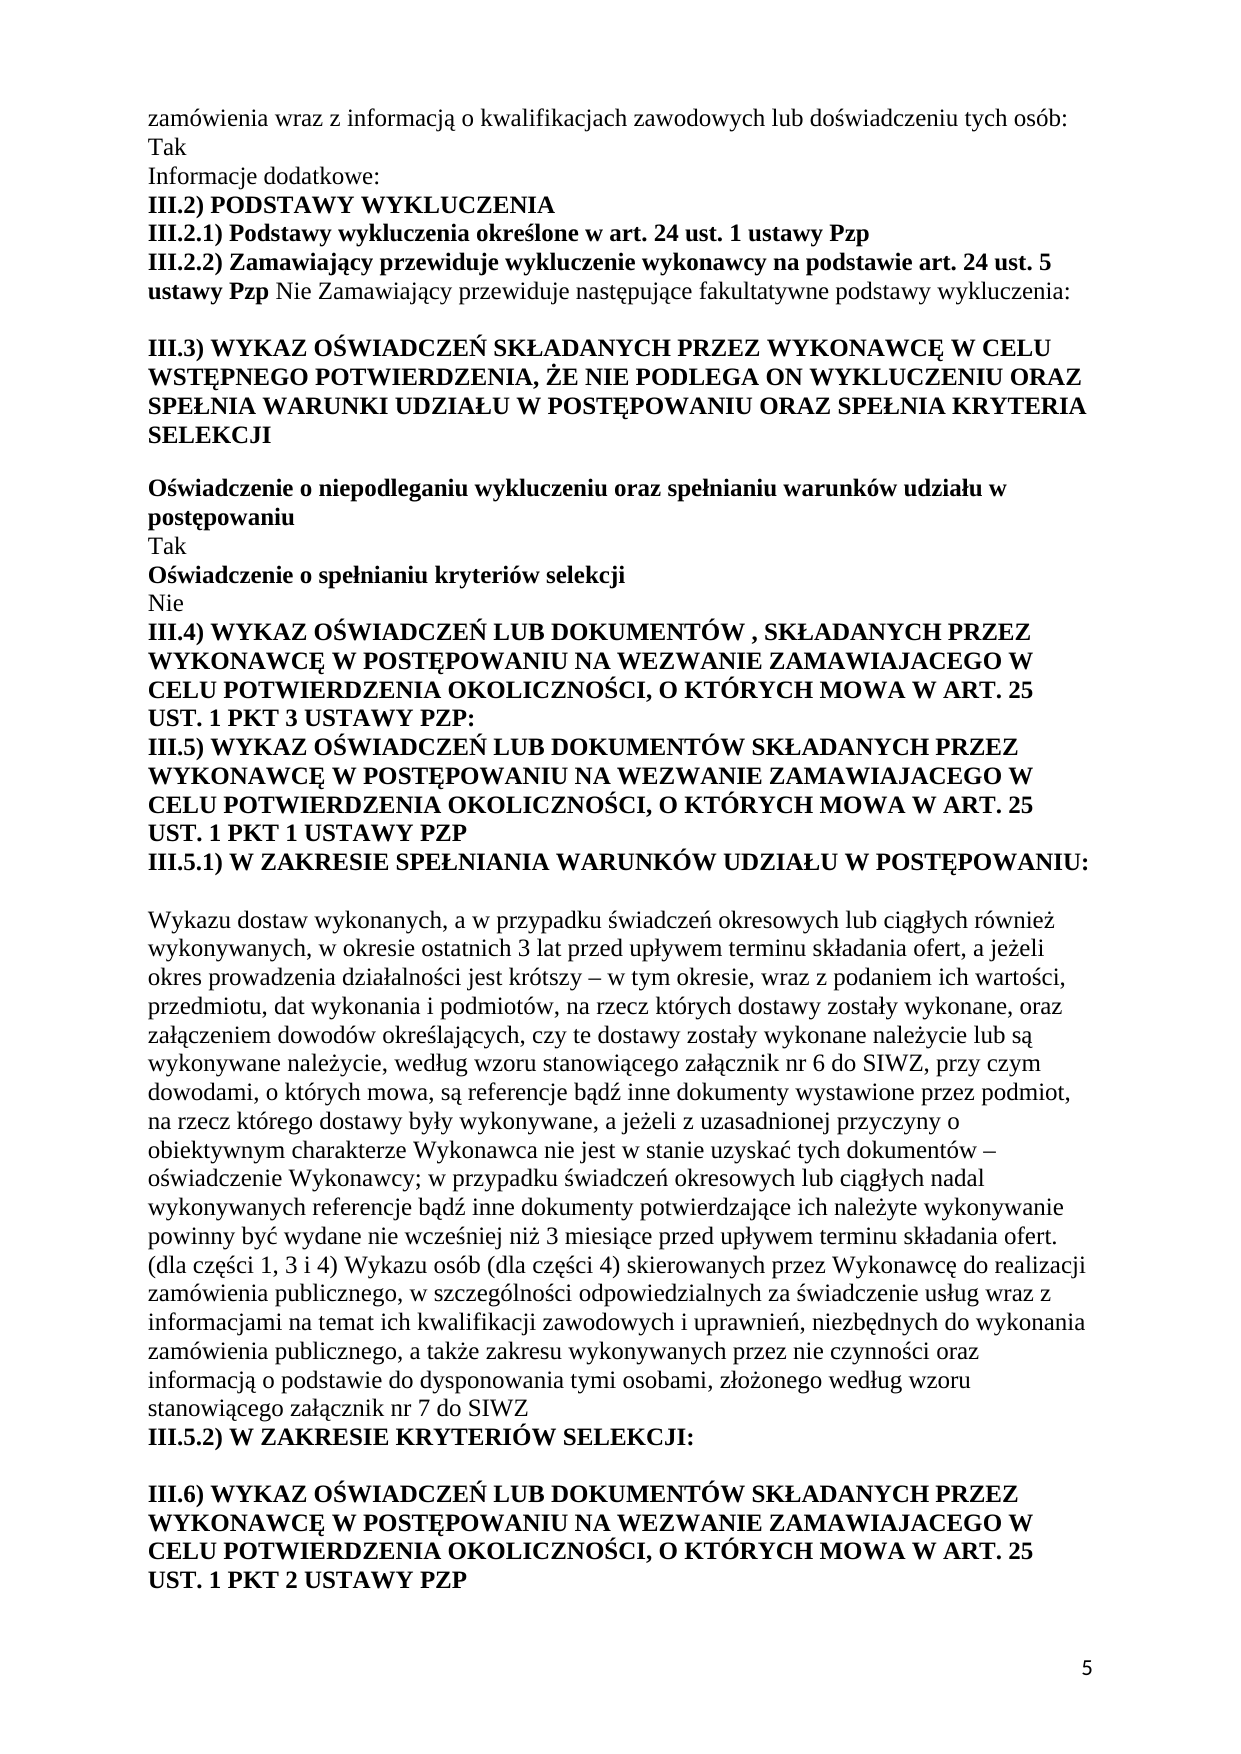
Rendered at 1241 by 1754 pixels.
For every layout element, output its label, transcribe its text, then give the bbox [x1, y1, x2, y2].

text III.2) PODSTAWY WYKLUCZENIA [148, 190, 1093, 218]
text III.5.1) W ZAKRESIE SPEŁNIANIA WARUNKÓW UDZIAŁU W POSTĘPOWANIU: Wykazu dostaw wykonanych, a w przypadku świadczeń okresowych lub ciągłych również wykonywanych, w okresie ostatnich 3 lat przed upływem terminu składania ofert, a jeżeli okres prowadzenia działalności jest krótszy – w tym okresie, wraz z podaniem ich wartości, przedmiotu, dat wykonania i podmiotów, na rzecz których dostawy zostały wykonane, oraz załączeniem dowodów określających, czy te dostawy zostały wykonane należycie lub są wykonywane należycie, według wzoru stanowiącego załącznik nr 6 do SIWZ, przy czym dowodami, o których mowa, są referencje bądź inne dokumenty wystawione przez podmiot, na rzecz którego dostawy były wykonywane, a jeżeli z uzasadnionej przyczyny o obiektywnym charakterze Wykonawca nie jest w stanie uzyskać tych dokumentów – oświadczenie Wykonawcy; w przypadku świadczeń okresowych lub ciągłych nadal wykonywanych referencje bądź inne dokumenty potwierdzające ich należyte wykonywanie powinny być wydane nie wcześniej niż 3 miesiące przed upływem terminu składania ofert. (dla części 1, 3 i 4) Wykazu osób (dla części 4) skierowanych przez Wykonawcę do realizacji zamówienia publicznego, w szczególności odpowiedzialnych za świadczenie usług wraz z informacjami na temat ich kwalifikacji zawodowych i uprawnień, niezbędnych do wykonania zamówienia publicznego, a także zakresu wykonywanych przez nie czynności oraz informacją o podstawie do dysponowania tymi osobami, złożonego według wzoru stanowiącego załącznik nr 7 do SIWZ III.5.2) W ZAKRESIE KRYTERIÓW SELEKCJI: [148, 847, 1093, 1479]
text III.2.1) Podstawy wykluczenia określone w art. 24 ust. 1 ustawy Pzp III.2.2) Zamawiający przewiduje wykluczenie wykonawcy na podstawie art. 24 ust. 5 ustawy Pzp Nie Zamawiający przewiduje następujące fakultatywne podstawy wykluczenia: III.3) WYKAZ OŚWIADCZEŃ SKŁADANYCH PRZEZ WYKONAWCĘ W CELU WSTĘPNEGO POTWIERDZENIA, ŻE NIE PODLEGA ON WYKLUCZENIU ORAZ SPEŁNIA WARUNKI UDZIAŁU W POSTĘPOWANIU ORAZ SPEŁNIA KRYTERIA SELEKCJI [148, 218, 1093, 448]
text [148, 103, 1093, 190]
text III.4) WYKAZ OŚWIADCZEŃ LUB DOKUMENTÓW , SKŁADANYCH PRZEZ WYKONAWCĘ W POSTĘPOWANIU NA WEZWANIE ZAMAWIAJACEGO W CELU POTWIERDZENIA OKOLICZNOŚCI, O KTÓRYCH MOWA W ART. 25 UST. 1 PKT 3 USTAWY PZP: [148, 617, 1093, 732]
text III.5) WYKAZ OŚWIADCZEŃ LUB DOKUMENTÓW SKŁADANYCH PRZEZ WYKONAWCĘ W POSTĘPOWANIU NA WEZWANIE ZAMAWIAJACEGO W CELU POTWIERDZENIA OKOLICZNOŚCI, O KTÓRYCH MOWA W ART. 25 UST. 1 PKT 1 USTAWY PZP [148, 732, 1093, 847]
text Oświadczenie o niepodleganiu wykluczeniu oraz spełnianiu warunków udziału w postępowaniu Tak Oświadczenie o spełnianiu kryteriów selekcji Nie [148, 473, 1093, 617]
text III.6) WYKAZ OŚWIADCZEŃ LUB DOKUMENTÓW SKŁADANYCH PRZEZ WYKONAWCĘ W POSTĘPOWANIU NA WEZWANIE ZAMAWIAJACEGO W CELU POTWIERDZENIA OKOLICZNOŚCI, O KTÓRYCH MOWA W ART. 25 UST. 1 PKT 2 USTAWY PZP [148, 1479, 1093, 1594]
